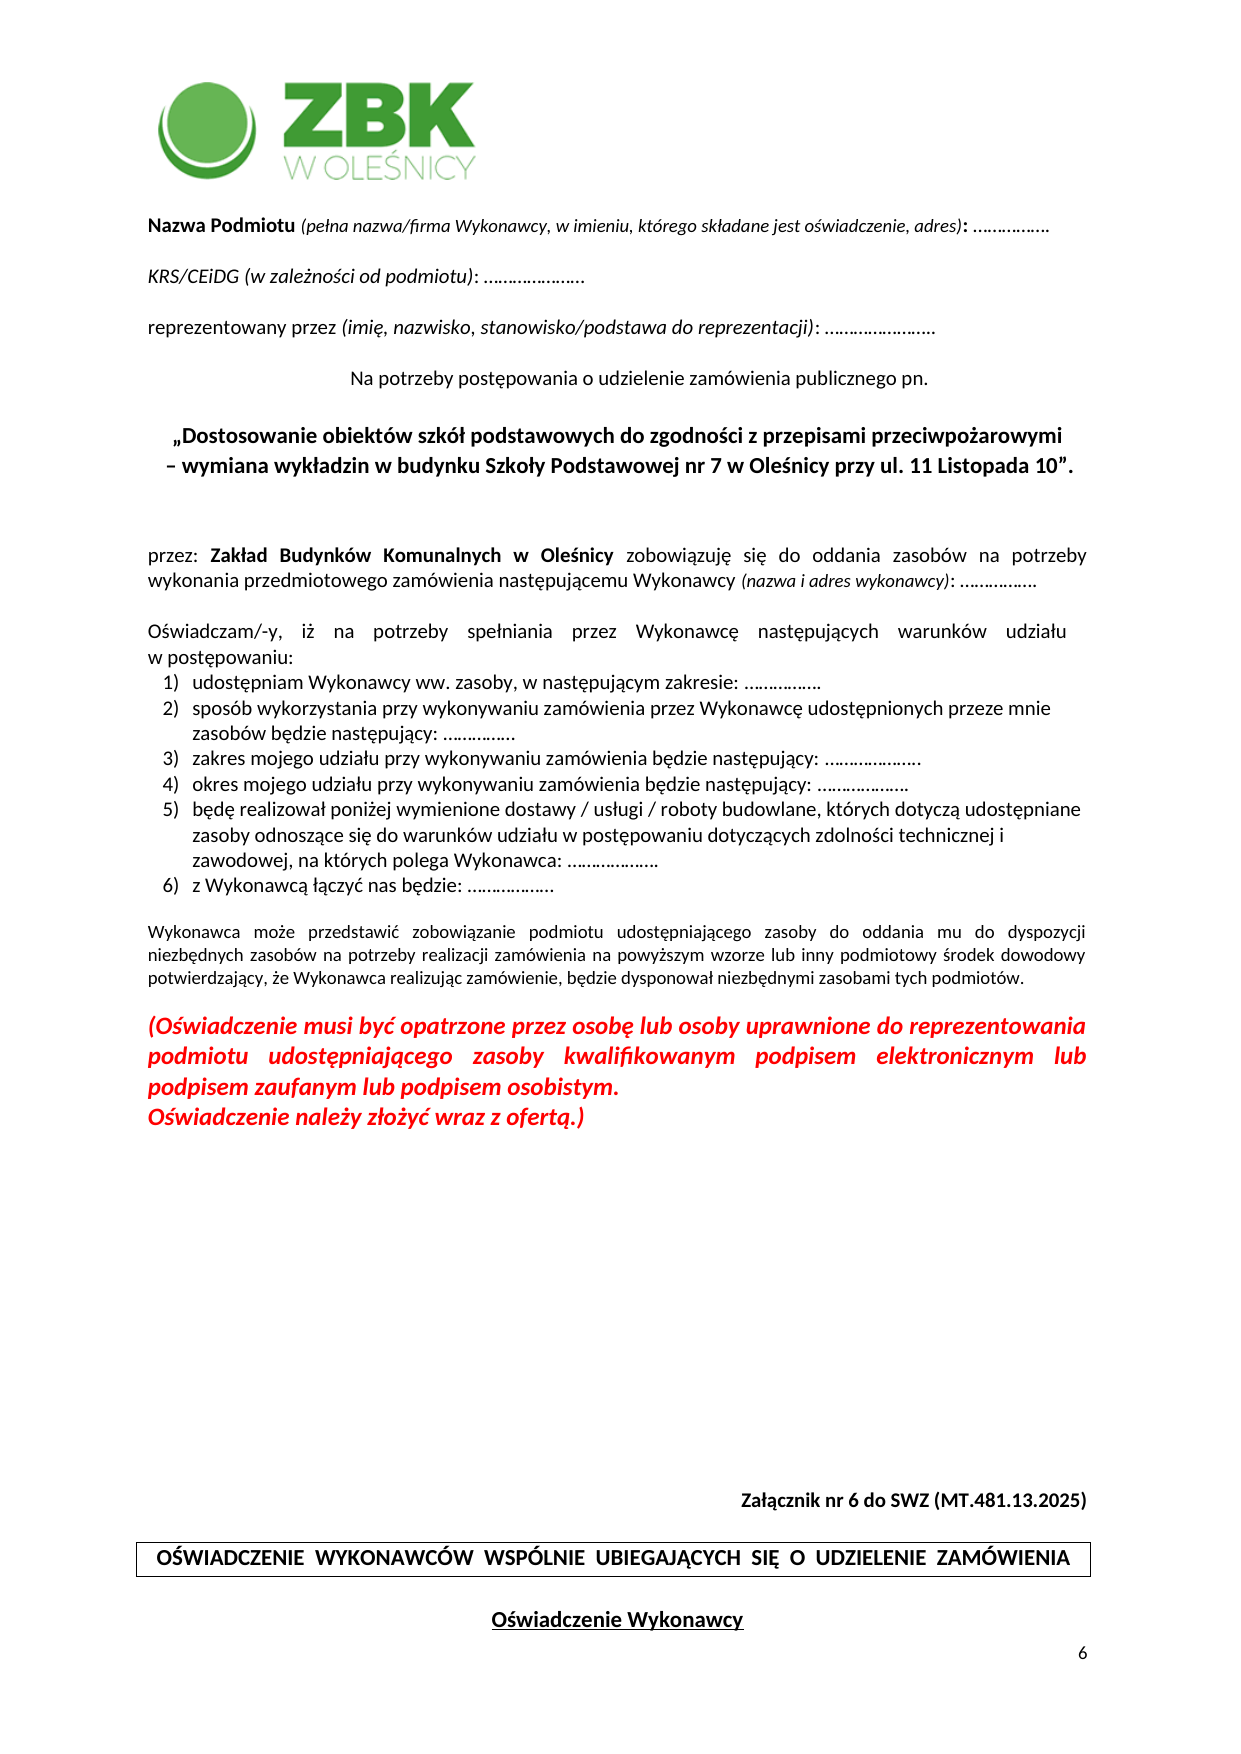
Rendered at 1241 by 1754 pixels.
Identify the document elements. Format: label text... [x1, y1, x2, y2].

list okres mojego udziału przy wykonywaniu zamówienia będzie następujący: ………………. [162, 771, 1087, 796]
text Na potrzeby postępowania o udzielenie zamówienia publicznego pn. [192, 365, 1087, 391]
text „Dostosowanie obiektów szkół podstawowych do zgodności z przepisami przeciwpożarowymi – wymiana wykładzin w budynku Szkoły Podstawowej nr 7 w Oleśnicy przy ul. 11 Listopada 10”. [148, 421, 1087, 479]
list udostępniam Wykonawcy ww. zasoby, w następującym zakresie: ……………. [162, 669, 1087, 695]
text Oświadczam/-y, iż na potrzeby spełniania przez Wykonawcę następujących warunków udziału w postępowaniu: [148, 618, 1087, 669]
list zakres mojego udziału przy wykonywaniu zamówienia będzie następujący: ……………….. [162, 746, 1087, 771]
text Nazwa Podmiotu (pełna nazwa/firma Wykonawcy, w imieniu, którego składane jest oświadczenie, adres): ……………. [148, 213, 1087, 238]
text reprezentowany przez (imię, nazwisko, stanowisko/podstawa do reprezentacji): ………………….. [148, 314, 1102, 340]
list sposób wykorzystania przy wykonywaniu zamówienia przez Wykonawcę udostępnionych przeze mnie zasobów będzie następujący: …………… [162, 695, 1087, 746]
table_header OŚWIADCZENIE WYKONAWCÓW WSPÓLNIE UBIEGAJĄCYCH SIĘ O UDZIELENIE ZAMÓWIENIA [137, 1543, 1090, 1576]
text Oświadczenie należy złożyć wraz z ofertą.) [148, 1101, 1087, 1132]
text Wykonawca może przedstawić zobowiązanie podmiotu udostępniającego zasoby do oddania mu do dyspozycji niezbędnych zasobów na potrzeby realizacji zamówienia na powyższym wzorze lub inny podmiotowy środek dowodowy potwierdzający, że Wykonawca realizując zamówienie, będzie dysponował niezbędnymi zasobami tych podmiotów. [148, 921, 1087, 989]
text Oświadczenie Wykonawcy [148, 1605, 1087, 1633]
text przez: Zakład Budynków Komunalnych w Oleśnicy zobowiązuję się do oddania zasobów na potrzeby wykonania przedmiotowego zamówienia następującemu Wykonawcy (nazwa i adres wykonawcy): ……………. [148, 542, 1087, 593]
text (Oświadczenie musi być opatrzone przez osobę lub osoby uprawnione do reprezentowania podmiotu udostępniającego zasoby kwalifikowanym podpisem elektronicznym lub podpisem zaufanym lub podpisem osobistym. [148, 1010, 1087, 1101]
list będę realizował poniżej wymienione dostawy / usługi / roboty budowlane, których dotyczą udostępniane zasoby odnoszące się do warunków udziału w postępowaniu dotyczących zdolności technicznej i zawodowej, na których polega Wykonawca: ………………. [162, 796, 1087, 873]
picture [147, 73, 487, 188]
text KRS/CEiDG (w zależności od podmiotu): ………………… [148, 263, 1102, 289]
list z Wykonawcą łączyć nas będzie: ……………… [162, 873, 1087, 898]
text Załącznik nr 6 do SWZ (MT.481.13.2025) [148, 1488, 1087, 1513]
